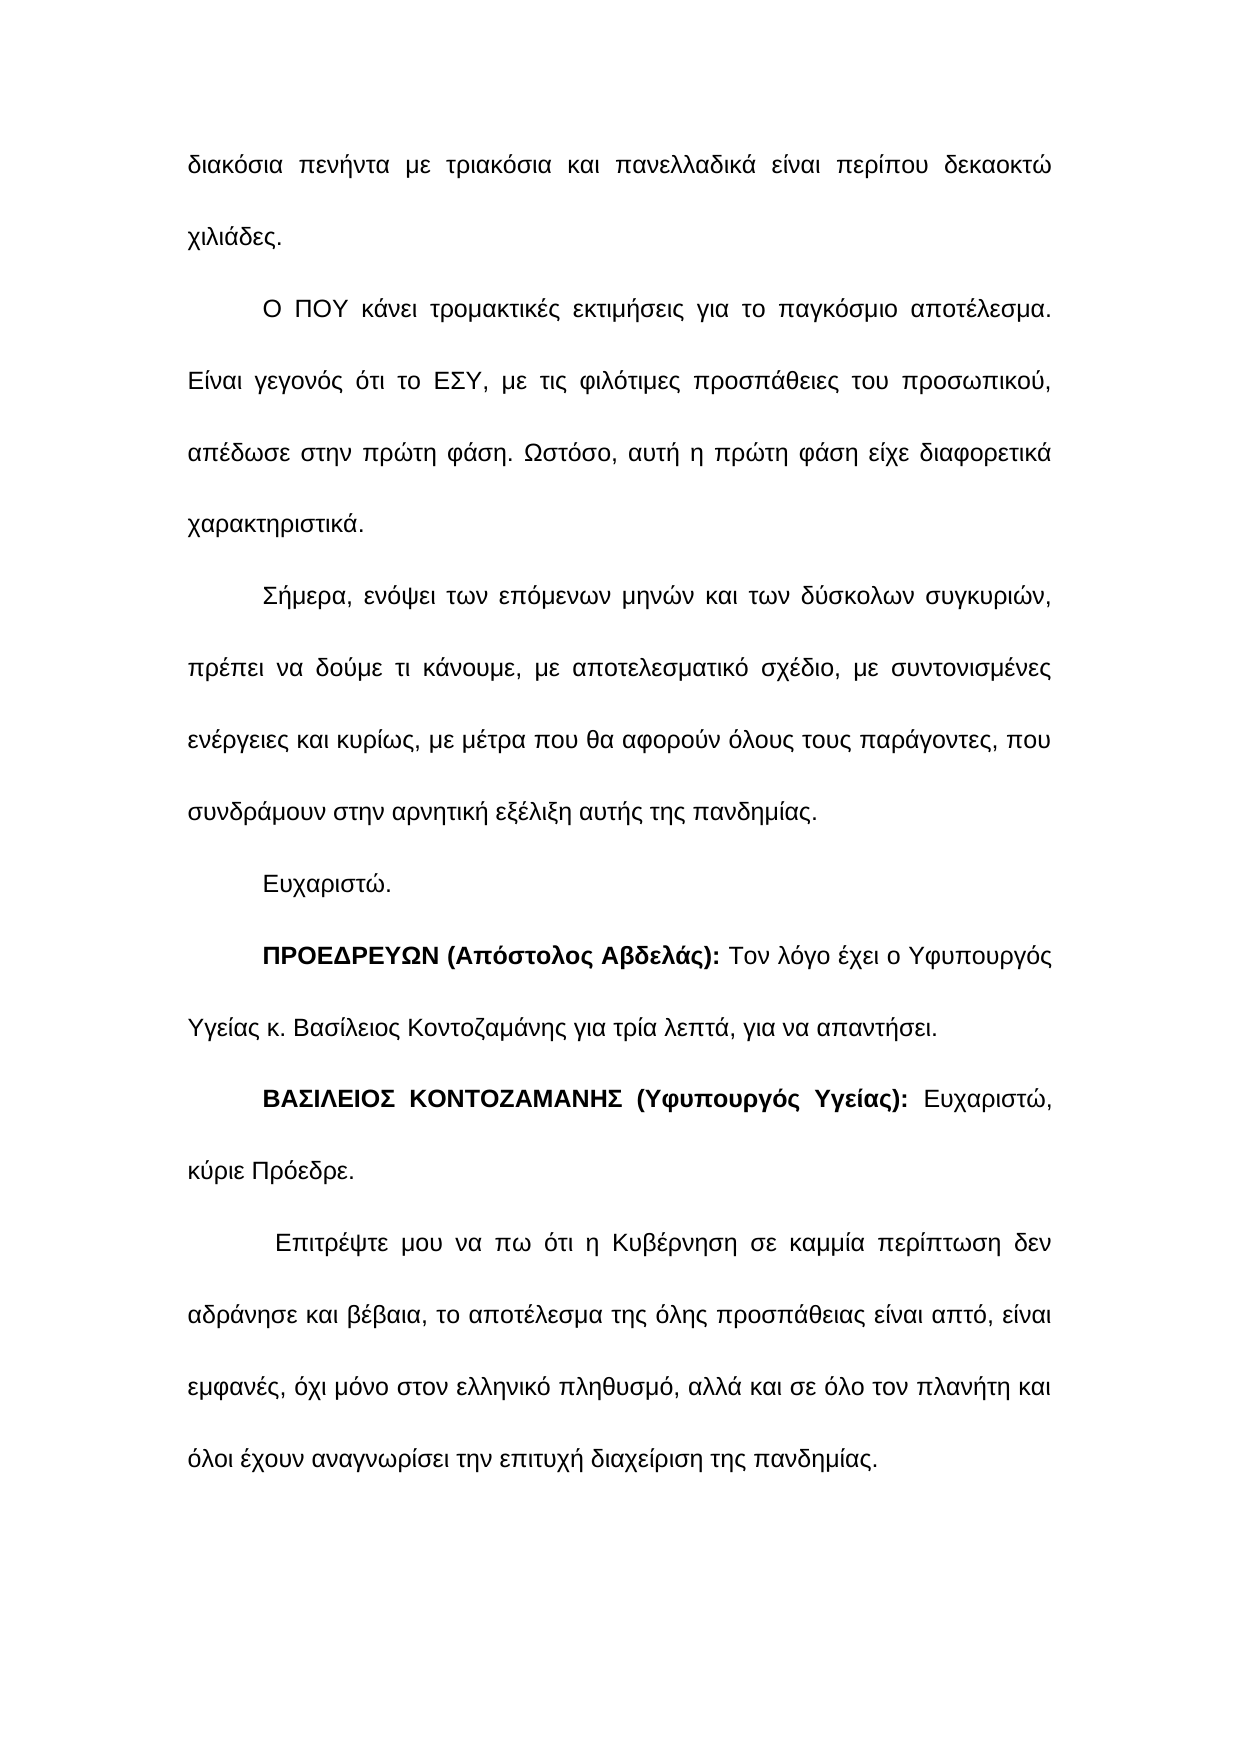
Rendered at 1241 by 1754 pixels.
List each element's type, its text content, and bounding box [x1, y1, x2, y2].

text ΒΑΣΙΛΕΙΟΣ ΚΟΝΤΟΖΑΜΑΝΗΣ (Υφυπουργός Υγείας): Ευχαριστώ, κύριε Πρόεδρε. [187, 1084, 1053, 1185]
text Σήμερα, ενόψει των επόμενων μηνών και των δύσκολων συγκυριών, πρέπει να δούμε τι κάνουμε, με αποτελεσματικό σχέδιο, με συντονισμένες ενέργειες και κυρίως, με μέτρα που θα αφορούν όλους τους παράγοντες, που συνδράμουν στην αρνητική εξέλιξη αυτής της πανδημίας. [187, 581, 1053, 826]
text Επιτρέψτε μου να πω ότι η Κυβέρνηση σε καμμία περίπτωση δεν αδράνησε και βέβαια, το αποτέλεσμα της όλης προσπάθειας είναι απτό, είναι εμφανές, όχι μόνο στον ελληνικό πληθυσμό, αλλά και σε όλο τον πλανήτη και όλοι έχουν αναγνωρίσει την επιτυχή διαχείριση της πανδημίας. [187, 1228, 1053, 1472]
text Ο ΠΟΥ κάνει τρομακτικές εκτιμήσεις για το παγκόσμιο αποτέλεσμα. Είναι γεγονός ότι το ΕΣΥ, με τις φιλότιμες προσπάθειες του προσωπικού, απέδωσε στην πρώτη φάση. Ωστόσο, αυτή η πρώτη φάση είχε διαφορετικά χαρακτηριστικά. [187, 294, 1053, 538]
text ΠΡΟΕΔΡΕΥΩΝ (Απόστολος Αβδελάς): Τον λόγο έχει ο Υφυπουργός Υγείας κ. Βασίλειος Κοντοζαμάνης για τρία λεπτά, για να απαντήσει. [187, 941, 1053, 1041]
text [187, 150, 1053, 251]
text Ευχαριστώ. [187, 869, 1053, 897]
